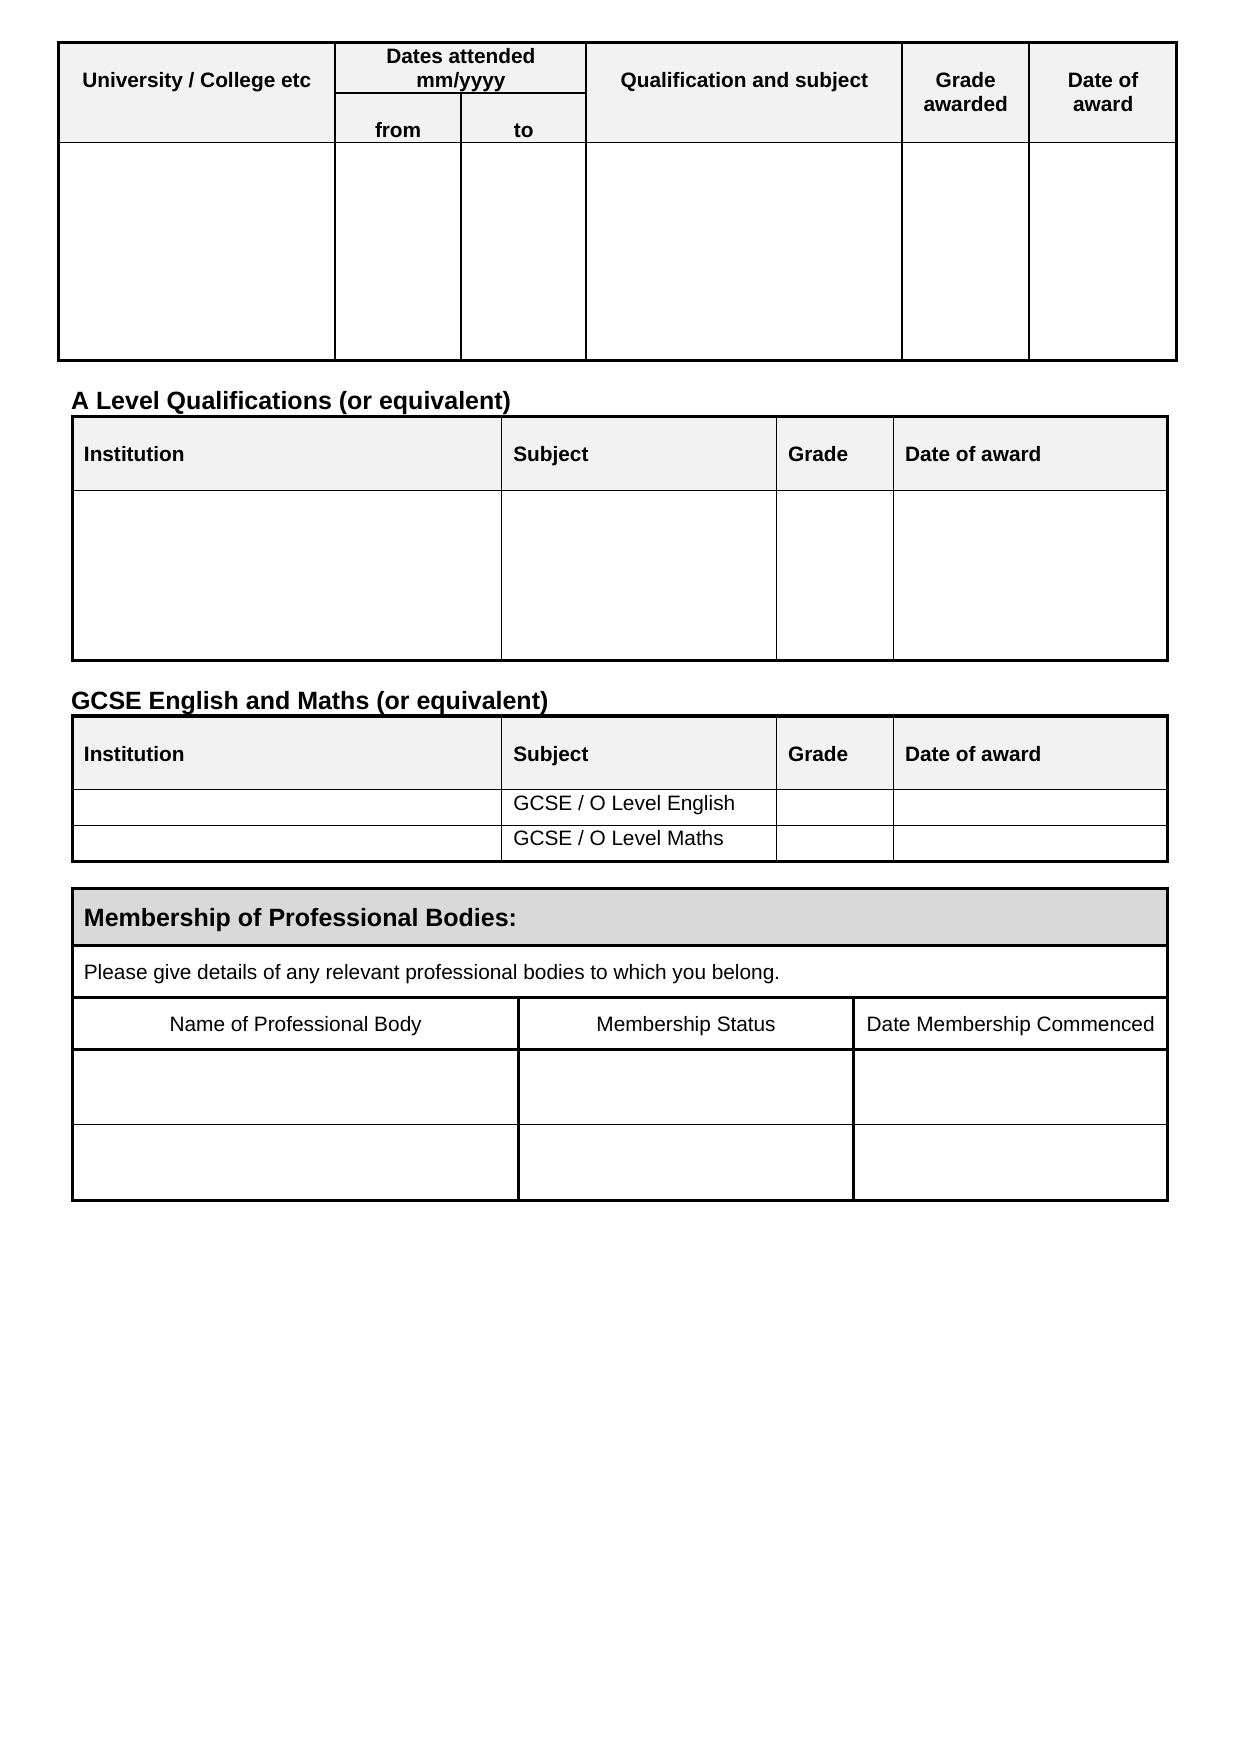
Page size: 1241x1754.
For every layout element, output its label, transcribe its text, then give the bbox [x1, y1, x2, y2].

table_cell [74, 1051, 517, 1123]
table_header Institution [74, 418, 501, 490]
text A Level Qualifications (or equivalent) [71, 386, 1169, 415]
table_header Date of award [1030, 44, 1175, 142]
text GCSE English and Maths (or equivalent) [71, 686, 1169, 714]
table_cell [855, 1051, 1166, 1123]
table_cell [894, 491, 1166, 658]
table_cell [60, 143, 334, 359]
table_cell [336, 143, 460, 359]
table_cell [777, 491, 893, 658]
table_header Subject [502, 418, 776, 490]
table_header Grade [777, 418, 893, 490]
table_header Grade [777, 718, 893, 789]
table_header Date of award [894, 718, 1166, 789]
table_header Dates attended mm/yyyy [336, 44, 585, 92]
table_header Institution [74, 718, 501, 789]
table_cell [894, 790, 1166, 825]
table_cell [74, 1125, 517, 1199]
table_cell Membership Status [520, 999, 852, 1048]
table_cell [520, 1051, 852, 1123]
table_cell GCSE / O Level Maths [502, 826, 776, 860]
table_cell [74, 491, 501, 658]
table_header Qualification and subject [587, 44, 901, 142]
table_header University / College etc [60, 44, 334, 142]
table_header Grade awarded [903, 44, 1028, 142]
table_cell to [462, 94, 585, 142]
table_cell [894, 826, 1166, 860]
table_header Subject [502, 718, 776, 789]
table_cell [1030, 143, 1175, 359]
table_cell [74, 790, 501, 825]
table_cell [903, 143, 1028, 359]
table_cell [777, 826, 893, 860]
table_header Membership of Professional Bodies: [74, 890, 1166, 944]
table_cell from [336, 94, 460, 142]
table_header Date of award [894, 418, 1166, 490]
table_cell [587, 143, 901, 359]
table_cell [74, 826, 501, 860]
table_cell Date Membership Commenced [855, 999, 1166, 1048]
table_cell [520, 1125, 852, 1199]
table_cell GCSE / O Level English [502, 790, 776, 825]
table_cell Please give details of any relevant professional bodies to which you belong. [74, 947, 1166, 996]
table_cell [777, 790, 893, 825]
table_cell [502, 491, 776, 658]
table_cell Name of Professional Body [74, 999, 517, 1048]
table_cell [462, 143, 585, 359]
table_cell [855, 1125, 1166, 1199]
